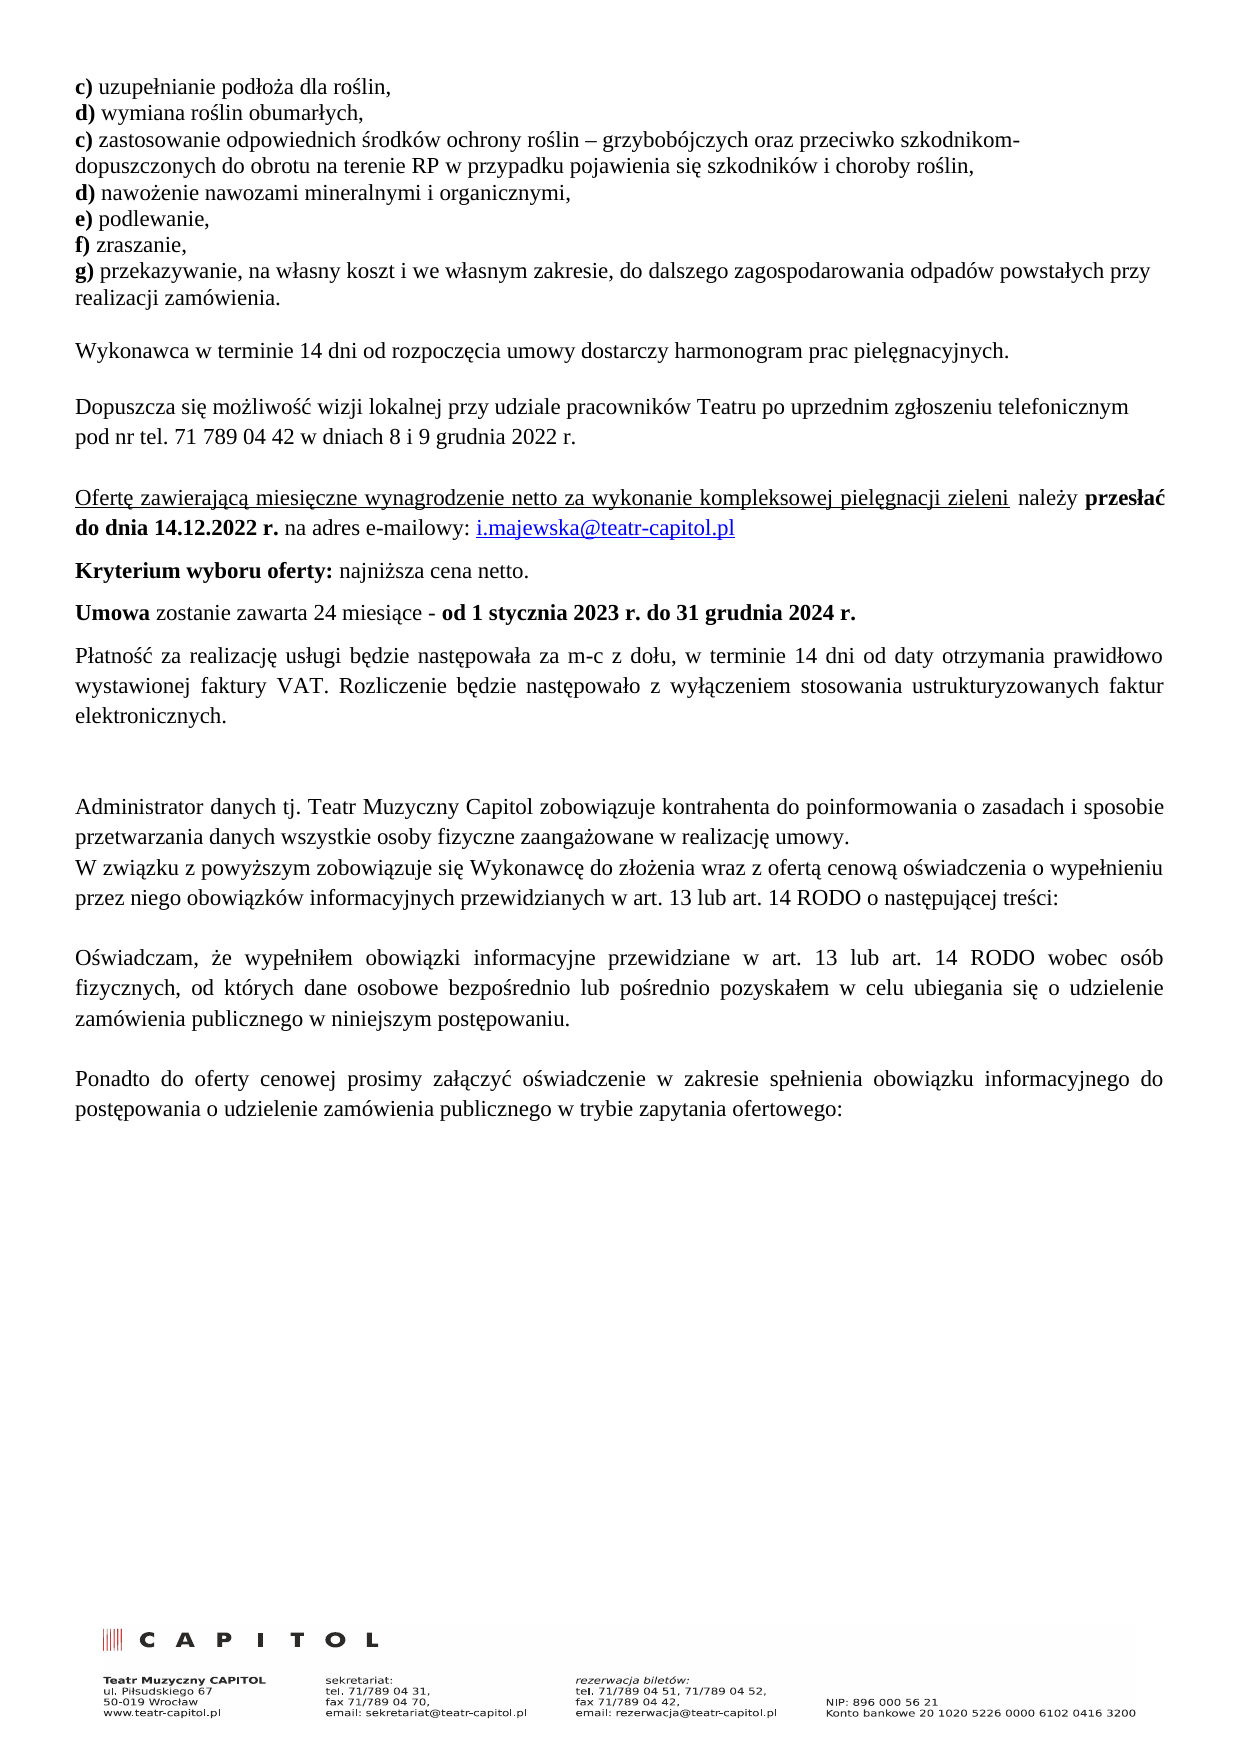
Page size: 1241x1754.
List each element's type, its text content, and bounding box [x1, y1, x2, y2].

text c) zastosowanie odpowiednich środków ochrony roślin – grzybobójczych oraz przeciwko szkodnikom- dopuszczonych do obrotu na terenie RP w przypadku pojawienia się szkodników i choroby roślin, [75, 126, 1165, 178]
text Ponadto do oferty cenowej prosimy załączyć oświadczenie w zakresie spełnienia obowiązku informacyjnego do postępowania o udzielenie zamówienia publicznego w trybie zapytania ofertowego: [75, 1065, 1165, 1122]
text Dopuszcza się możliwość wizji lokalnej przy udziale pracowników Teatru po uprzednim zgłoszeniu telefonicznym pod nr tel. 71 789 04 42 w dniach 8 i 9 grudnia 2022 r. [75, 393, 1165, 450]
text Umowa zostanie zawarta 24 miesiące - od 1 stycznia 2023 r. do 31 grudnia 2024 r. [75, 599, 1165, 626]
text Ofertę zawierającą miesięczne wynagrodzenie netto za wykonanie kompleksowej pielęgnacji zieleni należy przesłać do dnia 14.12.2022 r. na adres e-mailowy: i.majewska@teatr-capitol.pl [75, 484, 1165, 540]
text c) uzupełnianie podłoża dla roślin, [75, 73, 1165, 99]
text W związku z powyższym zobowiązuje się Wykonawcę do złożenia wraz z ofertą cenową oświadczenia o wypełnieniu przez niego obowiązków informacyjnych przewidzianych w art. 13 lub art. 14 RODO o następującej treści: [75, 854, 1165, 910]
text d) wymiana roślin obumarłych, [75, 99, 1165, 126]
text g) przekazywanie, na własny koszt i we własnym zakresie, do dalszego zagospodarowania odpadów powstałych przy realizacji zamówienia. [75, 258, 1165, 310]
text f) zraszanie, [75, 231, 1165, 258]
text Oświadczam, że wypełniłem obowiązki informacyjne przewidziane w art. 13 lub art. 14 RODO wobec osób fizycznych, od których dane osobowe bezpośrednio lub pośrednio pozyskałem w celu ubiegania się o udzielenie zamówienia publicznego w niniejszym postępowaniu. [75, 944, 1165, 1031]
text Administrator danych tj. Teatr Muzyczny Capitol zobowiązuje kontrahenta do poinformowania o zasadach i sposobie przetwarzania danych wszystkie osoby fizyczne zaangażowane w realizację umowy. [75, 793, 1165, 850]
text Wykonawca w terminie 14 dni od rozpoczęcia umowy dostarczy harmonogram prac pielęgnacyjnych. [75, 337, 1165, 363]
text d) nawożenie nawozami mineralnymi i organicznymi, [75, 178, 1165, 205]
text Kryterium wyboru oferty: najniższa cena netto. [75, 557, 1165, 583]
text Płatność za realizację usługi będzie następowała za m-c z dołu, w terminie 14 dni od daty otrzymania prawidłowo wystawionej faktury VAT. Rozliczenie będzie następowało z wyłączeniem stosowania ustrukturyzowanych faktur elektronicznych. [75, 642, 1165, 729]
text e) podlewanie, [75, 205, 1165, 231]
